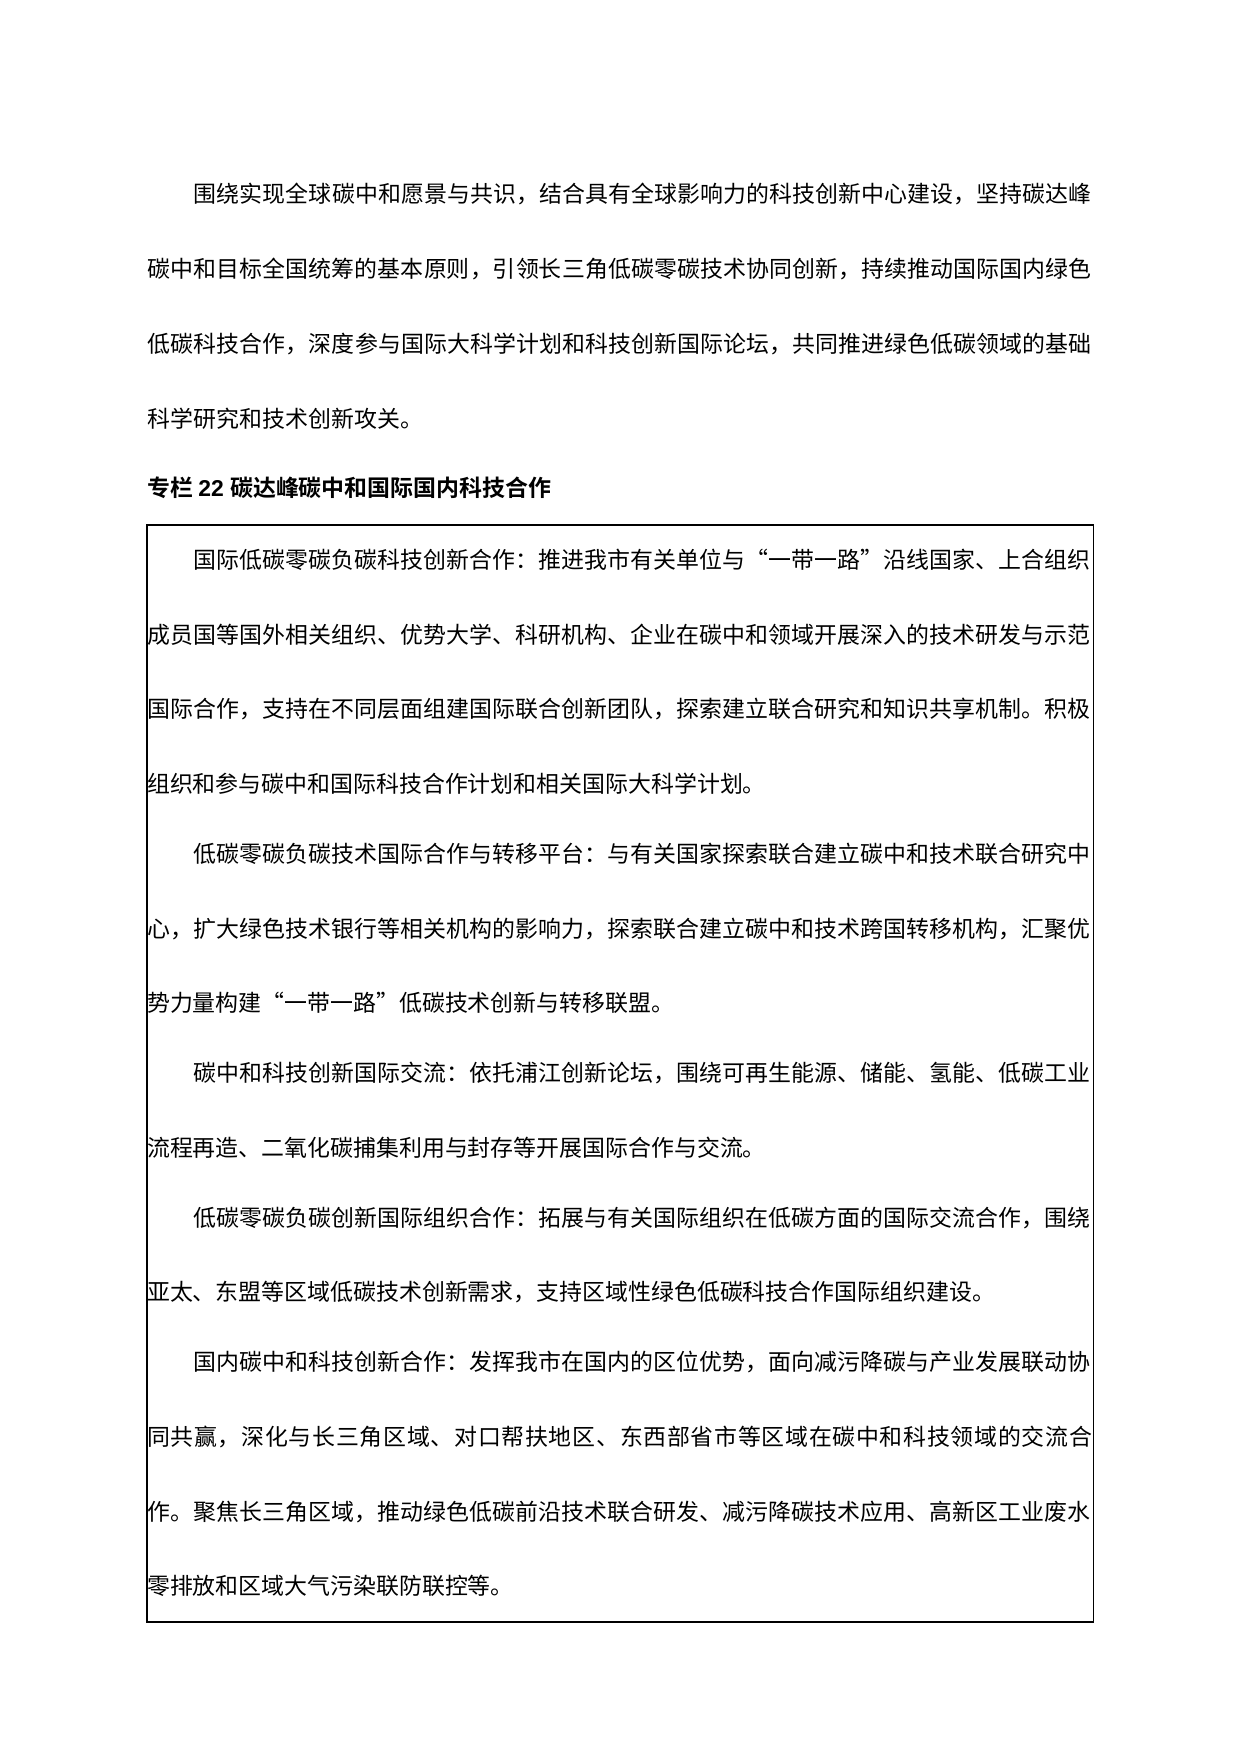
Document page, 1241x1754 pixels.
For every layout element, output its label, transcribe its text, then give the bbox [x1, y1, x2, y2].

table_header 国际低碳零碳负碳科技创新合作：推进我市有关单位与“一带一路”沿线国家、上合组织成员国等国外相关组织、优势大学、科研机构、企业在碳中和领域开展深入的技术研发与示范国际合作，支持在不同层面组建国际联合创新团队，探索建立联合研究和知识共享机制。积极组织和参与碳中和国际科技合作计划和相关国际大科学计划。 低碳零碳负碳技术国际合作与转移平台：与有关国家探索联合建立碳中和技术联合研究中心，扩大绿色技术银行等相关机构的影响力，探索联合建立碳中和技术跨国转移机构，汇聚优势力量构建“一带一路”低碳技术创新与转移联盟。 碳中和科技创新国际交流：依托浦江创新论坛，围绕可再生能源、储能、氢能、低碳工业流程再造、二氧化碳捕集利用与封存等开展国际合作与交流。 低碳零碳负碳创新国际组织合作：拓展与有关国际组织在低碳方面的国际交流合作，围绕亚太、东盟等区域低碳技术创新需求，支持区域性绿色低碳科技合作国际组织建设。 国内碳中和科技创新合作：发挥我市在国内的区位优势，面向减污降碳与产业发展联动协同共赢，深化与长三角区域、对口帮扶地区、东西部省市等区域在碳中和科技领域的交流合作。聚焦长三角区域，推动绿色低碳前沿技术联合研发、减污降碳技术应用、高新区工业废水零排放和区域大气污染联防联控等。 [148, 526, 1093, 1621]
text 围绕实现全球碳中和愿景与共识，结合具有全球影响力的科技创新中心建设，坚持碳达峰碳中和目标全国统筹的基本原则，引领长三角低碳零碳技术协同创新，持续推动国际国内绿色低碳科技合作，深度参与国际大科学计划和科技创新国际论坛，共同推进绿色低碳领域的基础科学研究和技术创新攻关。 [148, 161, 1092, 449]
text 专栏22 碳达峰碳中和国际国内科技合作 [148, 454, 1092, 519]
